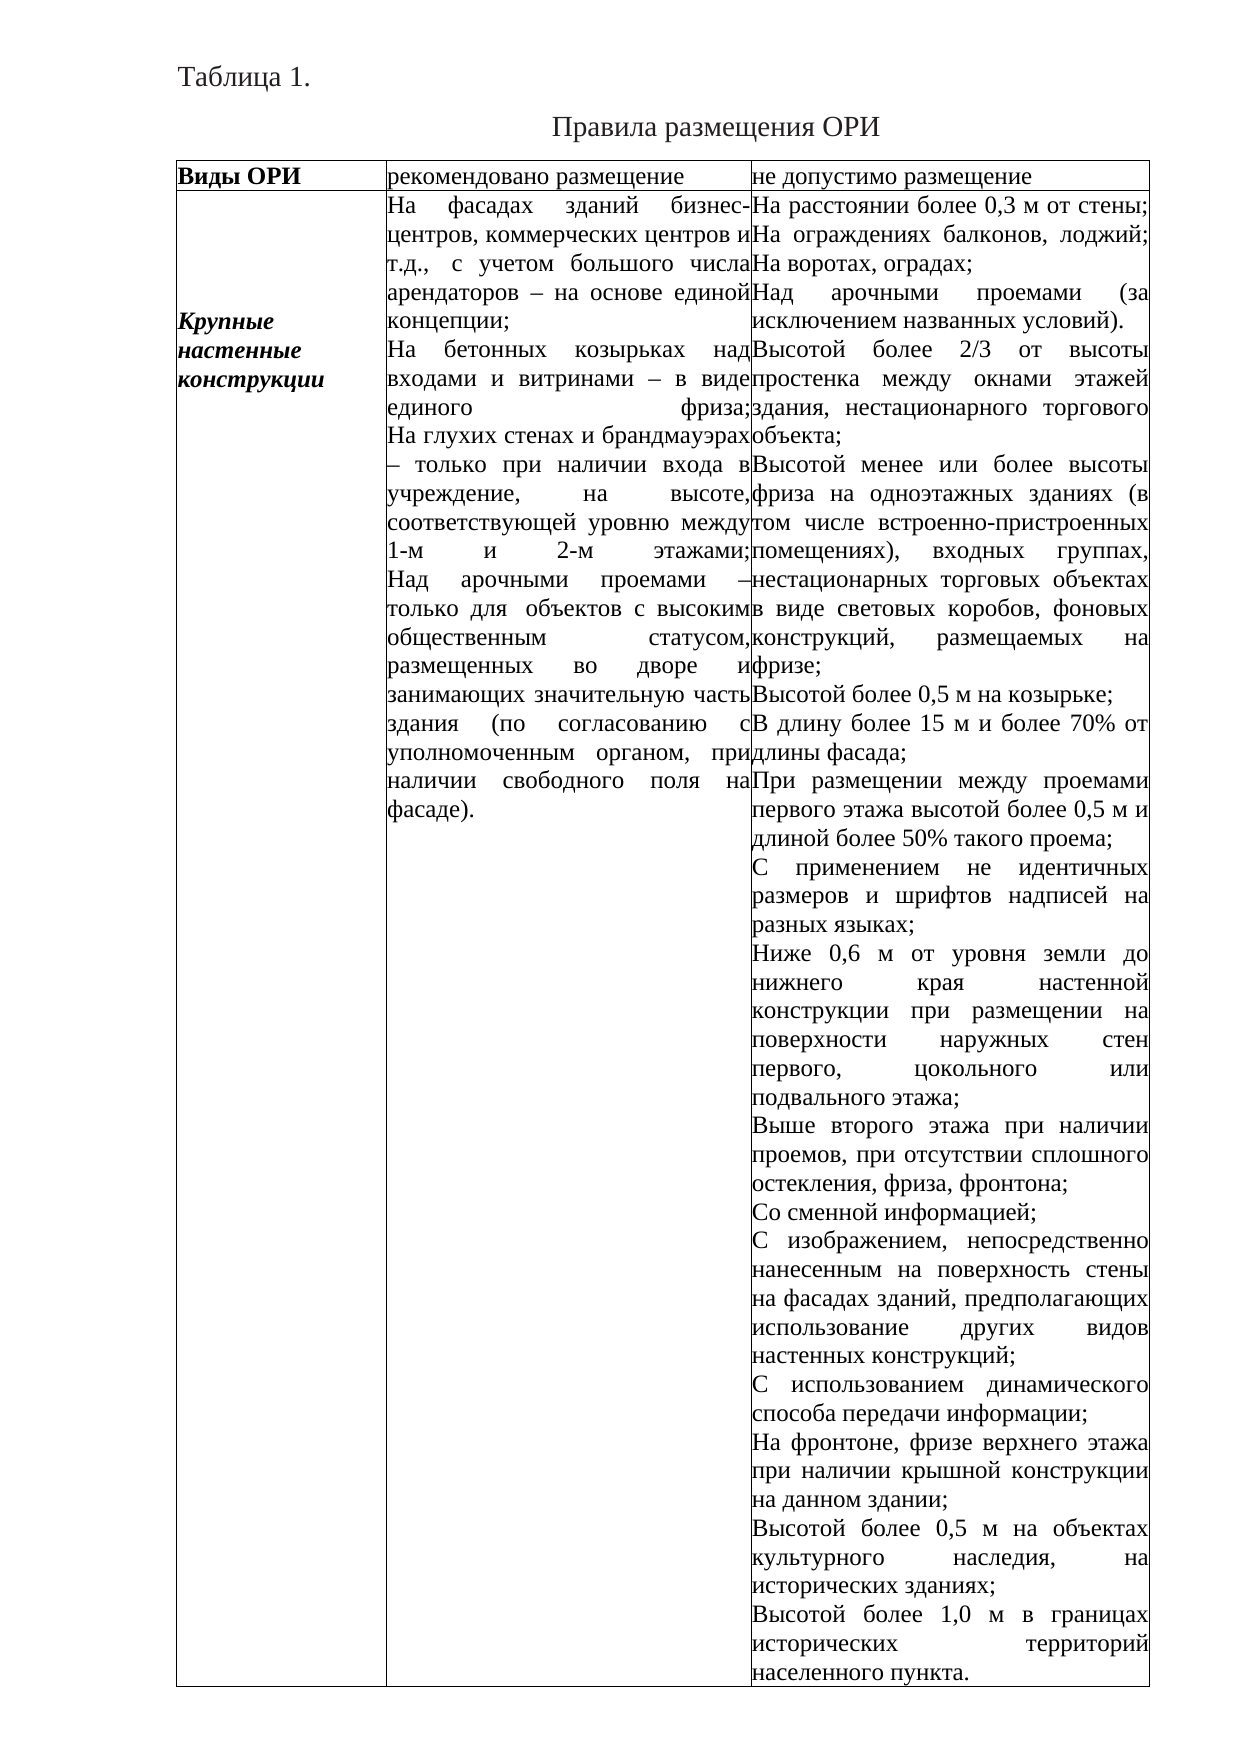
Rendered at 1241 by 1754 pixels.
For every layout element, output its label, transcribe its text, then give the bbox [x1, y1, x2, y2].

table_header не допустимо размещение [752, 161, 1149, 189]
text Правила размещения ОРИ [177, 109, 1181, 143]
table_cell На расстоянии более 0,3 м от стены; На ограждениях балконов, лоджий; На воротах, оградах; Над арочными проемами (за исключением названных условий). Высотой более 2/3 от высоты простенка между окнами этажей здания, нестационарного торгового объекта; Высотой менее или более высоты фриза на одноэтажных зданиях (в том числе встроенно-пристроенных помещениях), входных группах, нестационарных торговых объектах в виде световых коробов, фоновых конструкций, размещаемых на фризе; Высотой более 0,5 м на козырьке; В длину более 15 м и более 70% от длины фасада; При размещении между проемами первого этажа высотой более 0,5 м и длиной более 50% такого проема; С применением не идентичных размеров и шрифтов надписей на разных языках; Ниже 0,6 м от уровня земли до нижнего края настенной конструкции при размещении на поверхности наружных стен первого, цокольного или подвального этажа; Выше второго этажа при наличии проемов, при отсутствии сплошного остекления, фриза, фронтона; Со сменной информацией; С изображением, непосредственно нанесенным на поверхность стены на фасадах зданий, предполагающих использование других видов настенных конструкций; С использованием динамического способа передачи информации; На фронтоне, фризе верхнего этажа при наличии крышной конструкции на данном здании; Высотой более 0,5 м на объектах культурного наследия, на исторических зданиях; Высотой более 1,0 м в границах исторических территорий населенного пункта. [752, 191, 1149, 1686]
text Таблица 1. [177, 59, 1181, 93]
table_header рекомендовано размещение [387, 161, 751, 189]
table_header Виды ОРИ [177, 161, 386, 189]
table_cell На фасадах зданий бизнес-центров, коммерческих центров и т.д., с учетом большого числа арендаторов – на основе единой концепции; На бетонных козырьках над входами и витринами – в виде единого фриза; На глухих стенах и брандмауэрах – только при наличии входа в учреждение, на высоте, соответствующей уровню между 1-м и 2-м этажами; Над арочными проемами – только для объектов с высоким общественным статусом, размещенных во дворе и занимающих значительную часть здания (по согласованию с уполномоченным органом, при наличии свободного поля на фасаде). [387, 191, 751, 1686]
table_cell Крупные настенные конструкции [177, 191, 386, 1686]
